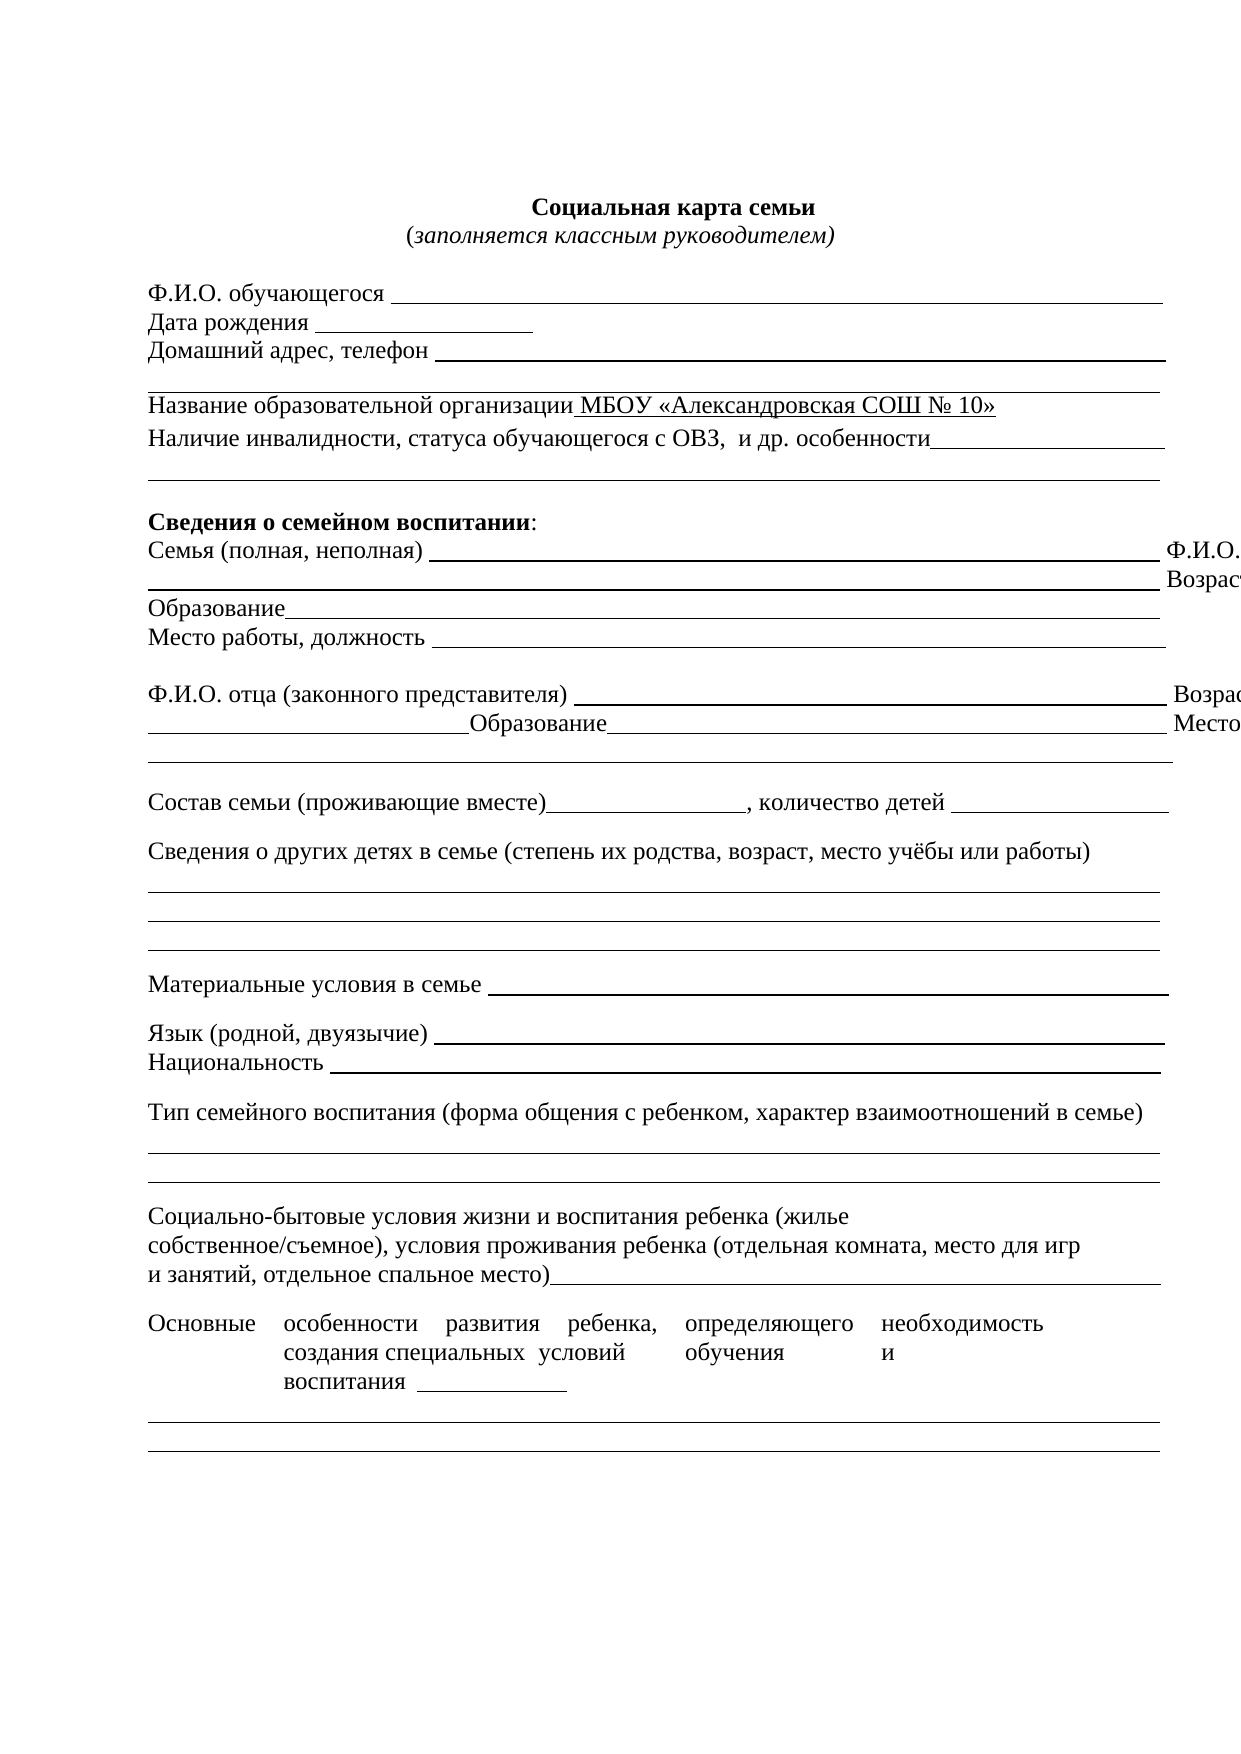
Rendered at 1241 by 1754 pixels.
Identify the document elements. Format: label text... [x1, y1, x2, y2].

subtitle Социальная карта семьи [531, 192, 1119, 221]
text Состав семьи (проживающие вместе) , количество детей [148, 787, 1166, 815]
text Семья (полная, неполная) Ф.И.О. матери (законного представителя) Возраст Образование Место работы, должность [148, 591, 1095, 650]
text Социально-бытовые условия жизни и воспитания ребенка (жилье собственное/съемное), условия проживания ребенка (отдельная комната, место для игр и занятий, отдельное спальное место) [148, 1201, 1093, 1287]
text Сведения о других детях в семье (степень их родства, возраст, место учёбы или работы) [148, 836, 1166, 864]
text Дата рождения [148, 307, 1166, 335]
text Материальные условия в семье [148, 969, 1166, 998]
text Язык (родной, двуязычие) [148, 1018, 1166, 1047]
text Основные особенности развития ребенка, определяющего необходимость создания специальных условий обучения и воспитания [148, 1308, 1098, 1394]
text Семья (полная, неполная) Ф.И.О. матери (законного представителя) Возраст Образование Место работы, должность [148, 535, 1095, 589]
subtitle Сведения о семейном воспитании: [148, 507, 1166, 535]
text Ф.И.О. отца (законного представителя) Возраст Образование Место работы, должность [148, 679, 1096, 762]
text Национальность [148, 1047, 1166, 1076]
text Ф.И.О. обучающегося [148, 278, 1166, 307]
text Наличие инвалидности, статуса обучающегося с ОВЗ, и др. особенности [148, 423, 1166, 452]
text Тип семейного воспитания (форма общения с ребенком, характер взаимоотношений в семье) [148, 1097, 1166, 1126]
text (заполняется классным руководителем) [121, 221, 1120, 249]
text Домашний адрес, телефон [148, 335, 1166, 364]
text Название образовательной организации МБОУ «Александровская СОШ № 10» [148, 388, 1166, 419]
